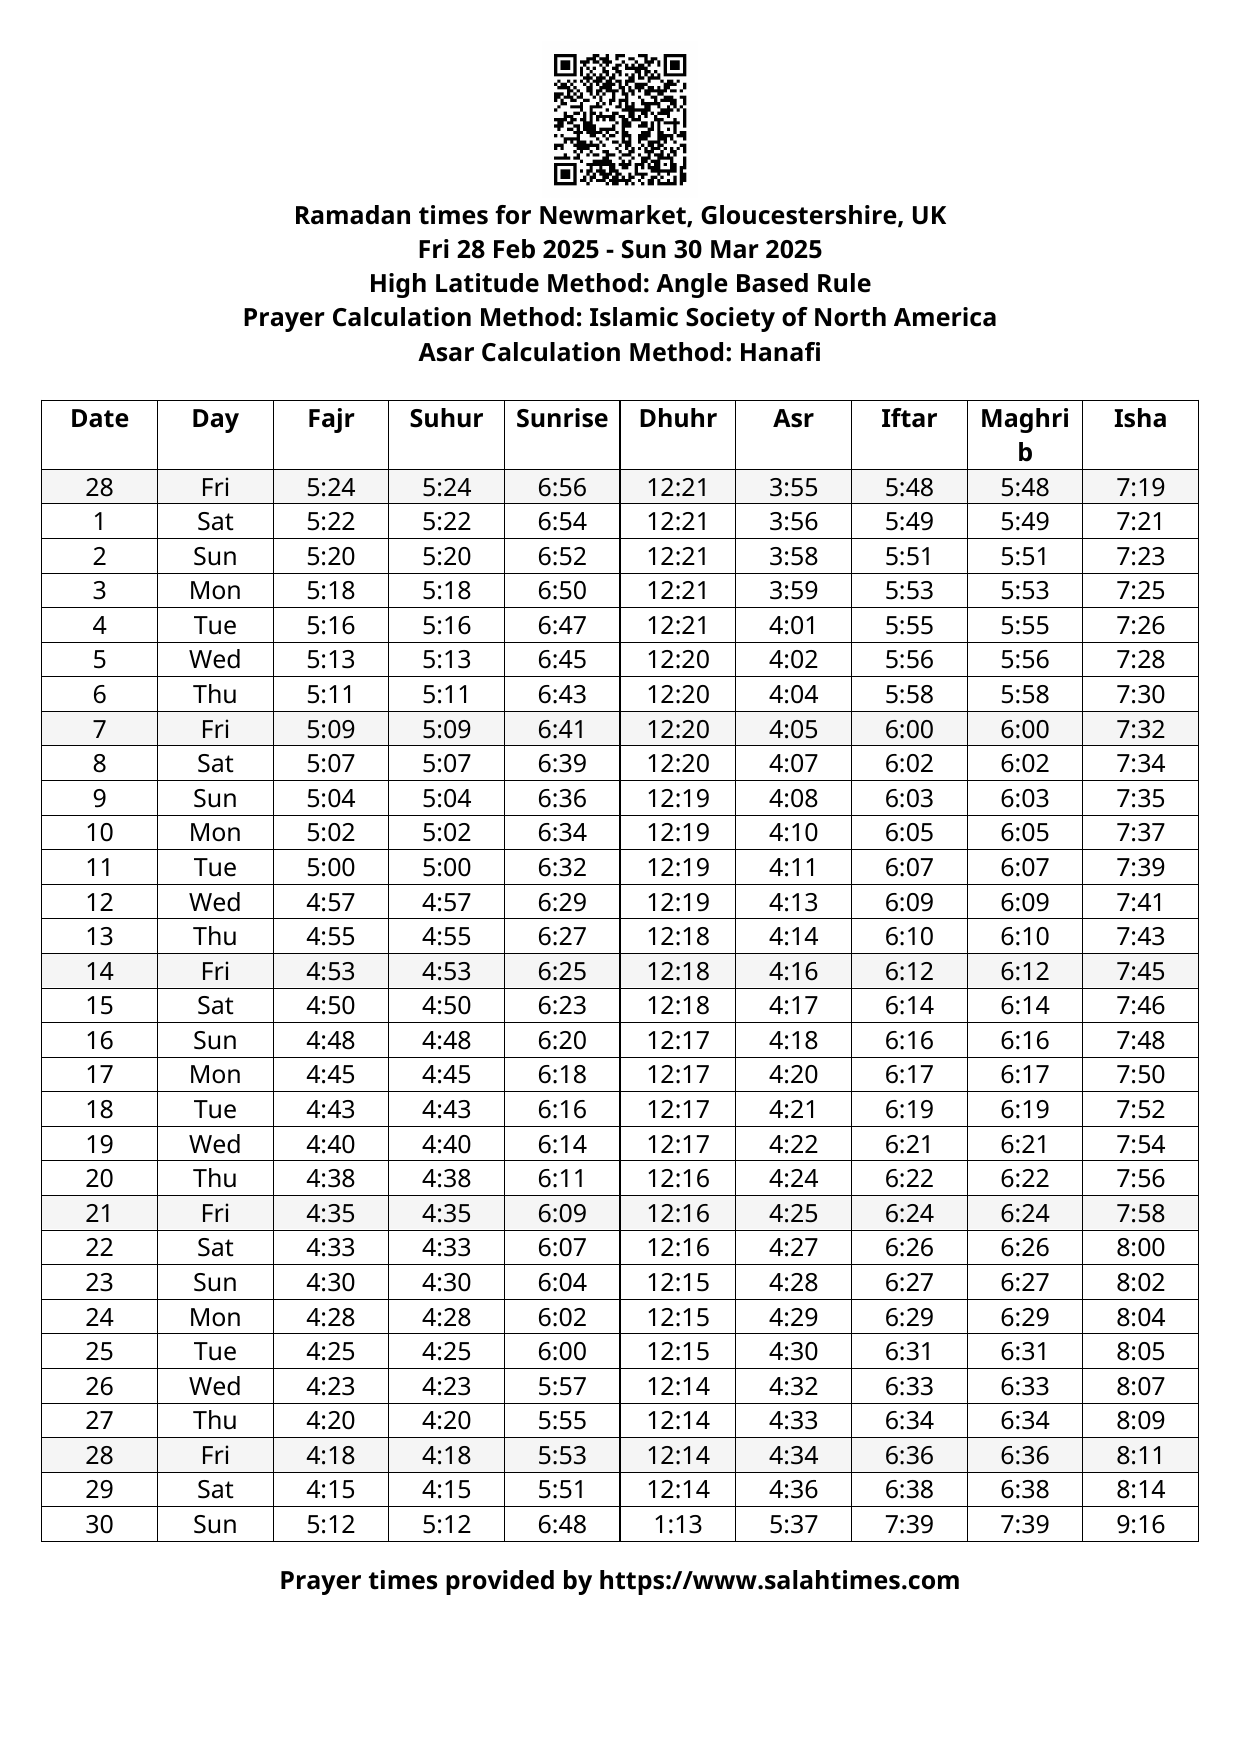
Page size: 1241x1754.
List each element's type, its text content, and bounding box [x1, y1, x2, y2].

table_cell 9 [42, 781, 157, 814]
table_cell 12:17 [621, 1092, 735, 1126]
table_cell 6:19 [852, 1092, 967, 1126]
table_cell 5:53 [968, 574, 1082, 607]
table_cell 6:19 [968, 1092, 1082, 1126]
table_cell 12:17 [621, 1058, 735, 1091]
table_cell Mon [158, 816, 273, 849]
table_cell 6:33 [968, 1369, 1082, 1402]
table_cell 6:26 [968, 1231, 1082, 1264]
table_cell 4:43 [274, 1092, 388, 1126]
table_cell 5:07 [389, 746, 504, 780]
table_cell 4:30 [274, 1265, 388, 1299]
table_cell 8:05 [1083, 1334, 1198, 1368]
table_cell 6:56 [505, 470, 619, 503]
table_cell 5:51 [968, 539, 1082, 572]
table_cell Tue [158, 1092, 273, 1126]
table_cell 4:18 [274, 1438, 388, 1472]
table_cell 4:25 [736, 1196, 851, 1229]
table_cell 12:16 [621, 1161, 735, 1195]
table_cell 6:23 [505, 989, 619, 1022]
table_cell 6:29 [852, 1300, 967, 1333]
table_cell 4:25 [274, 1334, 388, 1368]
table_cell Fri [158, 954, 273, 987]
table_cell 5:55 [968, 608, 1082, 642]
table_cell 5:48 [968, 470, 1082, 503]
table_cell 6:27 [505, 919, 619, 953]
table_cell 4 [42, 608, 157, 642]
table_cell 3 [42, 574, 157, 607]
table_cell 12:15 [621, 1300, 735, 1333]
table_cell 13 [42, 919, 157, 953]
table_cell 6:03 [968, 781, 1082, 814]
table_cell 12:21 [621, 574, 735, 607]
table_cell Wed [158, 1127, 273, 1160]
table_cell 5:18 [389, 574, 504, 607]
table_cell 6:22 [852, 1161, 967, 1195]
table_cell 7:21 [1083, 504, 1198, 538]
table_cell 4:48 [389, 1023, 504, 1057]
table_cell 5:02 [274, 816, 388, 849]
table_cell 5:55 [852, 608, 967, 642]
table_cell 12:19 [621, 781, 735, 814]
table_cell 6:31 [852, 1334, 967, 1368]
table_cell 4:24 [736, 1161, 851, 1195]
table_cell 8:00 [1083, 1231, 1198, 1264]
table_cell 4:55 [274, 919, 388, 953]
text Asar Calculation Method: Hanafi [42, 334, 1198, 368]
table_cell 5:58 [968, 677, 1082, 711]
table_cell 4:57 [274, 885, 388, 918]
table_cell 5:00 [274, 850, 388, 884]
table_cell Sun [158, 1507, 273, 1541]
table_cell 12:20 [621, 746, 735, 780]
table_cell 6:32 [505, 850, 619, 884]
table_cell 6:18 [505, 1058, 619, 1091]
table_cell 6:33 [852, 1369, 967, 1402]
table_cell 6:02 [852, 746, 967, 780]
table_cell 5:04 [274, 781, 388, 814]
table_cell 6:34 [968, 1404, 1082, 1437]
table_cell 4:33 [389, 1231, 504, 1264]
table_cell 4:55 [389, 919, 504, 953]
table_cell 6:16 [968, 1023, 1082, 1057]
table_cell 8:11 [1083, 1438, 1198, 1472]
table_cell 18 [42, 1092, 157, 1126]
table_cell 7:32 [1083, 712, 1198, 745]
table_cell 17 [42, 1058, 157, 1091]
table_cell 21 [42, 1196, 157, 1229]
table_cell 4:05 [736, 712, 851, 745]
table_cell 7:54 [1083, 1127, 1198, 1160]
table_cell 7:35 [1083, 781, 1198, 814]
table_cell 6:43 [505, 677, 619, 711]
table_cell 6:52 [505, 539, 619, 572]
table_cell 4:35 [274, 1196, 388, 1229]
table_cell Tue [158, 1334, 273, 1368]
table_cell 6:14 [852, 989, 967, 1022]
table_cell 6:21 [852, 1127, 967, 1160]
table_cell 12:21 [621, 608, 735, 642]
table_cell 4:28 [736, 1265, 851, 1299]
table_cell 5:49 [852, 504, 967, 538]
table_cell 7:39 [852, 1507, 967, 1541]
table_cell 10 [42, 816, 157, 849]
table_cell Sat [158, 989, 273, 1022]
table_cell 4:50 [274, 989, 388, 1022]
table_cell 6:05 [968, 816, 1082, 849]
table_cell 6:27 [852, 1265, 967, 1299]
table_cell Wed [158, 643, 273, 676]
table_cell 4:11 [736, 850, 851, 884]
table_cell 6:41 [505, 712, 619, 745]
table_header Day [158, 401, 273, 469]
table_cell 12 [42, 885, 157, 918]
table_cell 6:09 [505, 1196, 619, 1229]
table_cell 6:38 [852, 1473, 967, 1506]
table_cell 7:58 [1083, 1196, 1198, 1229]
table_cell 12:21 [621, 539, 735, 572]
table_cell 4:57 [389, 885, 504, 918]
table_cell 5:37 [736, 1507, 851, 1541]
table_cell 4:10 [736, 816, 851, 849]
table_header Suhur [389, 401, 504, 469]
table_cell 7:28 [1083, 643, 1198, 676]
table_cell 7:43 [1083, 919, 1198, 953]
table_cell 6:47 [505, 608, 619, 642]
table_cell 6:09 [852, 885, 967, 918]
table_cell 5:11 [389, 677, 504, 711]
text Ramadan times for Newmarket, Gloucestershire, UK [42, 198, 1198, 232]
table_cell 6:29 [968, 1300, 1082, 1333]
table_cell 5:56 [968, 643, 1082, 676]
table_cell 12:18 [621, 919, 735, 953]
table_cell 12:15 [621, 1265, 735, 1299]
table_cell 6:00 [505, 1334, 619, 1368]
table_header Fajr [274, 401, 388, 469]
table_cell 4:08 [736, 781, 851, 814]
table_cell 7:50 [1083, 1058, 1198, 1091]
table_cell 12:21 [621, 470, 735, 503]
table_cell 5:12 [389, 1507, 504, 1541]
table_cell 7:39 [1083, 850, 1198, 884]
table_cell 7:37 [1083, 816, 1198, 849]
table_cell 12:16 [621, 1231, 735, 1264]
table_cell 4:01 [736, 608, 851, 642]
table_cell 4:13 [736, 885, 851, 918]
table_cell 5:00 [389, 850, 504, 884]
table_cell 4:20 [274, 1404, 388, 1437]
table_cell 4:14 [736, 919, 851, 953]
table_cell 4:32 [736, 1369, 851, 1402]
table_cell 4:23 [389, 1369, 504, 1402]
table_cell 5:18 [274, 574, 388, 607]
table_cell 6:38 [968, 1473, 1082, 1506]
table_cell 5:55 [505, 1404, 619, 1437]
table_cell 7:45 [1083, 954, 1198, 987]
table_cell 6:24 [968, 1196, 1082, 1229]
table_cell 4:35 [389, 1196, 504, 1229]
table_cell 4:38 [389, 1161, 504, 1195]
table_cell 5:56 [852, 643, 967, 676]
table_cell 6:07 [505, 1231, 619, 1264]
table_cell 6:17 [968, 1058, 1082, 1091]
table_cell Sat [158, 504, 273, 538]
table_cell 6:12 [852, 954, 967, 987]
table_cell 8:07 [1083, 1369, 1198, 1402]
table_cell 7:46 [1083, 989, 1198, 1022]
table_cell 5:53 [852, 574, 967, 607]
table_cell 4:30 [389, 1265, 504, 1299]
table_cell 16 [42, 1023, 157, 1057]
table_cell 26 [42, 1369, 157, 1402]
table_cell 12:17 [621, 1127, 735, 1160]
table_cell 5:20 [274, 539, 388, 572]
table_cell 6:22 [968, 1161, 1082, 1195]
text Prayer times provided by https://www.salahtimes.com [42, 1563, 1198, 1597]
table_cell 28 [42, 470, 157, 503]
table_cell 6:16 [505, 1092, 619, 1126]
table_cell 7:48 [1083, 1023, 1198, 1057]
table_cell 7:41 [1083, 885, 1198, 918]
table_cell Tue [158, 608, 273, 642]
table_cell Sat [158, 746, 273, 780]
table_cell 7:52 [1083, 1092, 1198, 1126]
table_cell 7:30 [1083, 677, 1198, 711]
table_cell 7:23 [1083, 539, 1198, 572]
table_cell 6:02 [505, 1300, 619, 1333]
table_cell 5:04 [389, 781, 504, 814]
table_cell Fri [158, 1438, 273, 1472]
table_cell 12:17 [621, 1023, 735, 1057]
table_cell Fri [158, 712, 273, 745]
table_cell Sun [158, 539, 273, 572]
table_cell 8:04 [1083, 1300, 1198, 1333]
table_cell 6:29 [505, 885, 619, 918]
table_cell 4:17 [736, 989, 851, 1022]
table_cell 15 [42, 989, 157, 1022]
table_cell 4:48 [274, 1023, 388, 1057]
table_cell 12:21 [621, 504, 735, 538]
table_cell 7:39 [968, 1507, 1082, 1541]
table_cell 12:19 [621, 885, 735, 918]
table_cell 6:34 [852, 1404, 967, 1437]
table_cell 4:18 [389, 1438, 504, 1472]
table_cell Sat [158, 1231, 273, 1264]
table_cell 12:14 [621, 1369, 735, 1402]
table_cell 5:58 [852, 677, 967, 711]
table_cell 12:19 [621, 816, 735, 849]
table_cell 25 [42, 1334, 157, 1368]
table_cell 5:09 [389, 712, 504, 745]
table_cell 7:19 [1083, 470, 1198, 503]
table_cell 4:40 [274, 1127, 388, 1160]
table_cell 6:10 [852, 919, 967, 953]
table_cell Fri [158, 470, 273, 503]
table_cell 12:20 [621, 677, 735, 711]
table_cell 6:02 [968, 746, 1082, 780]
table_cell 12:15 [621, 1334, 735, 1368]
table_cell Tue [158, 850, 273, 884]
table_cell 4:40 [389, 1127, 504, 1160]
table_cell 6:36 [505, 781, 619, 814]
table_header Maghrib [968, 401, 1082, 469]
table_cell 4:53 [389, 954, 504, 987]
table_cell 7:26 [1083, 608, 1198, 642]
table_cell 6 [42, 677, 157, 711]
table_cell 6:14 [968, 989, 1082, 1022]
table_cell 5:24 [389, 470, 504, 503]
table_cell 5 [42, 643, 157, 676]
table_cell 4:36 [736, 1473, 851, 1506]
table_cell 5:07 [274, 746, 388, 780]
table_cell 27 [42, 1404, 157, 1437]
table_cell Thu [158, 919, 273, 953]
table_cell 7:25 [1083, 574, 1198, 607]
table_cell 4:43 [389, 1092, 504, 1126]
table_cell 6:20 [505, 1023, 619, 1057]
table_cell 6:16 [852, 1023, 967, 1057]
table_cell 4:29 [736, 1300, 851, 1333]
table_cell 6:24 [852, 1196, 967, 1229]
table_cell 12:18 [621, 954, 735, 987]
table_cell 1:13 [621, 1507, 735, 1541]
table_cell 4:33 [274, 1231, 388, 1264]
table_cell 6:04 [505, 1265, 619, 1299]
table_cell 5:57 [505, 1369, 619, 1402]
table_cell 12:14 [621, 1438, 735, 1472]
table_cell 14 [42, 954, 157, 987]
table_cell 6:03 [852, 781, 967, 814]
table_cell 6:31 [968, 1334, 1082, 1368]
table_cell 29 [42, 1473, 157, 1506]
table_cell 5:51 [852, 539, 967, 572]
table_cell 6:36 [968, 1438, 1082, 1472]
table_cell 3:59 [736, 574, 851, 607]
table_header Asr [736, 401, 851, 469]
table_cell 4:27 [736, 1231, 851, 1264]
table_cell 6:26 [852, 1231, 967, 1264]
table_cell 4:50 [389, 989, 504, 1022]
table_cell 28 [42, 1438, 157, 1472]
table_cell 4:23 [274, 1369, 388, 1402]
table_cell 3:55 [736, 470, 851, 503]
table_cell Mon [158, 1300, 273, 1333]
table_cell 6:00 [852, 712, 967, 745]
table_cell 8:09 [1083, 1404, 1198, 1437]
table_cell 5:09 [274, 712, 388, 745]
table_cell 4:07 [736, 746, 851, 780]
table_cell 5:48 [852, 470, 967, 503]
table_cell 6:45 [505, 643, 619, 676]
table_cell 5:49 [968, 504, 1082, 538]
table_cell 4:04 [736, 677, 851, 711]
table_cell 22 [42, 1231, 157, 1264]
table_cell 12:20 [621, 712, 735, 745]
table_cell 5:53 [505, 1438, 619, 1472]
table_cell 4:20 [389, 1404, 504, 1437]
table_cell Sun [158, 781, 273, 814]
table_cell Wed [158, 885, 273, 918]
table_cell 4:34 [736, 1438, 851, 1472]
table_header Dhuhr [621, 401, 735, 469]
table_cell Mon [158, 574, 273, 607]
table_cell 5:13 [389, 643, 504, 676]
table_cell Thu [158, 677, 273, 711]
table_cell 5:24 [274, 470, 388, 503]
table_cell 6:07 [968, 850, 1082, 884]
table_cell 4:33 [736, 1404, 851, 1437]
table_cell 5:16 [274, 608, 388, 642]
table_cell Mon [158, 1058, 273, 1091]
table_cell 30 [42, 1507, 157, 1541]
text High Latitude Method: Angle Based Rule [42, 266, 1198, 300]
table_cell 6:11 [505, 1161, 619, 1195]
table_header Date [42, 401, 157, 469]
table_cell 6:12 [968, 954, 1082, 987]
table_cell 3:56 [736, 504, 851, 538]
text Prayer Calculation Method: Islamic Society of North America [42, 300, 1198, 334]
table_cell 2 [42, 539, 157, 572]
table_cell 7:34 [1083, 746, 1198, 780]
table_cell 4:28 [274, 1300, 388, 1333]
table_cell 6:34 [505, 816, 619, 849]
table_cell 4:15 [274, 1473, 388, 1506]
table_cell 6:14 [505, 1127, 619, 1160]
table_cell Wed [158, 1369, 273, 1402]
table_cell 6:10 [968, 919, 1082, 953]
text Fri 28 Feb 2025 - Sun 30 Mar 2025 [42, 232, 1198, 266]
table_cell 4:45 [389, 1058, 504, 1091]
table_cell 7:56 [1083, 1161, 1198, 1195]
table_cell 6:17 [852, 1058, 967, 1091]
table_cell 8 [42, 746, 157, 780]
table_cell 4:02 [736, 643, 851, 676]
picture [542, 41, 699, 198]
table_cell 6:09 [968, 885, 1082, 918]
table_cell 6:05 [852, 816, 967, 849]
table_cell 1 [42, 504, 157, 538]
table_cell 23 [42, 1265, 157, 1299]
table_cell 5:13 [274, 643, 388, 676]
table_cell 6:25 [505, 954, 619, 987]
table_cell 6:00 [968, 712, 1082, 745]
table_cell 6:27 [968, 1265, 1082, 1299]
table_cell 4:16 [736, 954, 851, 987]
table_cell 11 [42, 850, 157, 884]
table_cell 3:58 [736, 539, 851, 572]
table_cell 6:07 [852, 850, 967, 884]
table_cell 4:38 [274, 1161, 388, 1195]
table_cell Thu [158, 1404, 273, 1437]
table_cell 8:02 [1083, 1265, 1198, 1299]
table_cell 4:25 [389, 1334, 504, 1368]
table_cell 4:30 [736, 1334, 851, 1368]
table_cell 19 [42, 1127, 157, 1160]
table_cell 12:19 [621, 850, 735, 884]
table_cell 5:11 [274, 677, 388, 711]
table_cell 4:21 [736, 1092, 851, 1126]
table_cell 5:16 [389, 608, 504, 642]
table_cell 8:14 [1083, 1473, 1198, 1506]
table_cell 20 [42, 1161, 157, 1195]
table_cell Sun [158, 1265, 273, 1299]
table_cell Fri [158, 1196, 273, 1229]
table_cell 4:18 [736, 1023, 851, 1057]
table_cell 5:02 [389, 816, 504, 849]
table_cell 4:15 [389, 1473, 504, 1506]
table_cell 4:20 [736, 1058, 851, 1091]
table_cell 12:16 [621, 1196, 735, 1229]
table_cell 12:18 [621, 989, 735, 1022]
table_cell Sat [158, 1473, 273, 1506]
table_cell 12:14 [621, 1473, 735, 1506]
table_cell 24 [42, 1300, 157, 1333]
table_header Isha [1083, 401, 1198, 469]
table_cell 6:21 [968, 1127, 1082, 1160]
table_cell 12:14 [621, 1404, 735, 1437]
table_cell 4:45 [274, 1058, 388, 1091]
table_cell 5:12 [274, 1507, 388, 1541]
table_cell 6:50 [505, 574, 619, 607]
table_cell 12:20 [621, 643, 735, 676]
table_cell 5:22 [389, 504, 504, 538]
table_cell 6:39 [505, 746, 619, 780]
table_cell 7 [42, 712, 157, 745]
table_cell 6:48 [505, 1507, 619, 1541]
table_cell Thu [158, 1161, 273, 1195]
table_cell 5:51 [505, 1473, 619, 1506]
table_cell 6:54 [505, 504, 619, 538]
table_header Iftar [852, 401, 967, 469]
table_cell 5:22 [274, 504, 388, 538]
table_cell 4:22 [736, 1127, 851, 1160]
table_cell 4:53 [274, 954, 388, 987]
table_cell Sun [158, 1023, 273, 1057]
table_cell 9:16 [1083, 1507, 1198, 1541]
table_cell 5:20 [389, 539, 504, 572]
table_header Sunrise [505, 401, 619, 469]
table_cell 6:36 [852, 1438, 967, 1472]
table_cell 4:28 [389, 1300, 504, 1333]
